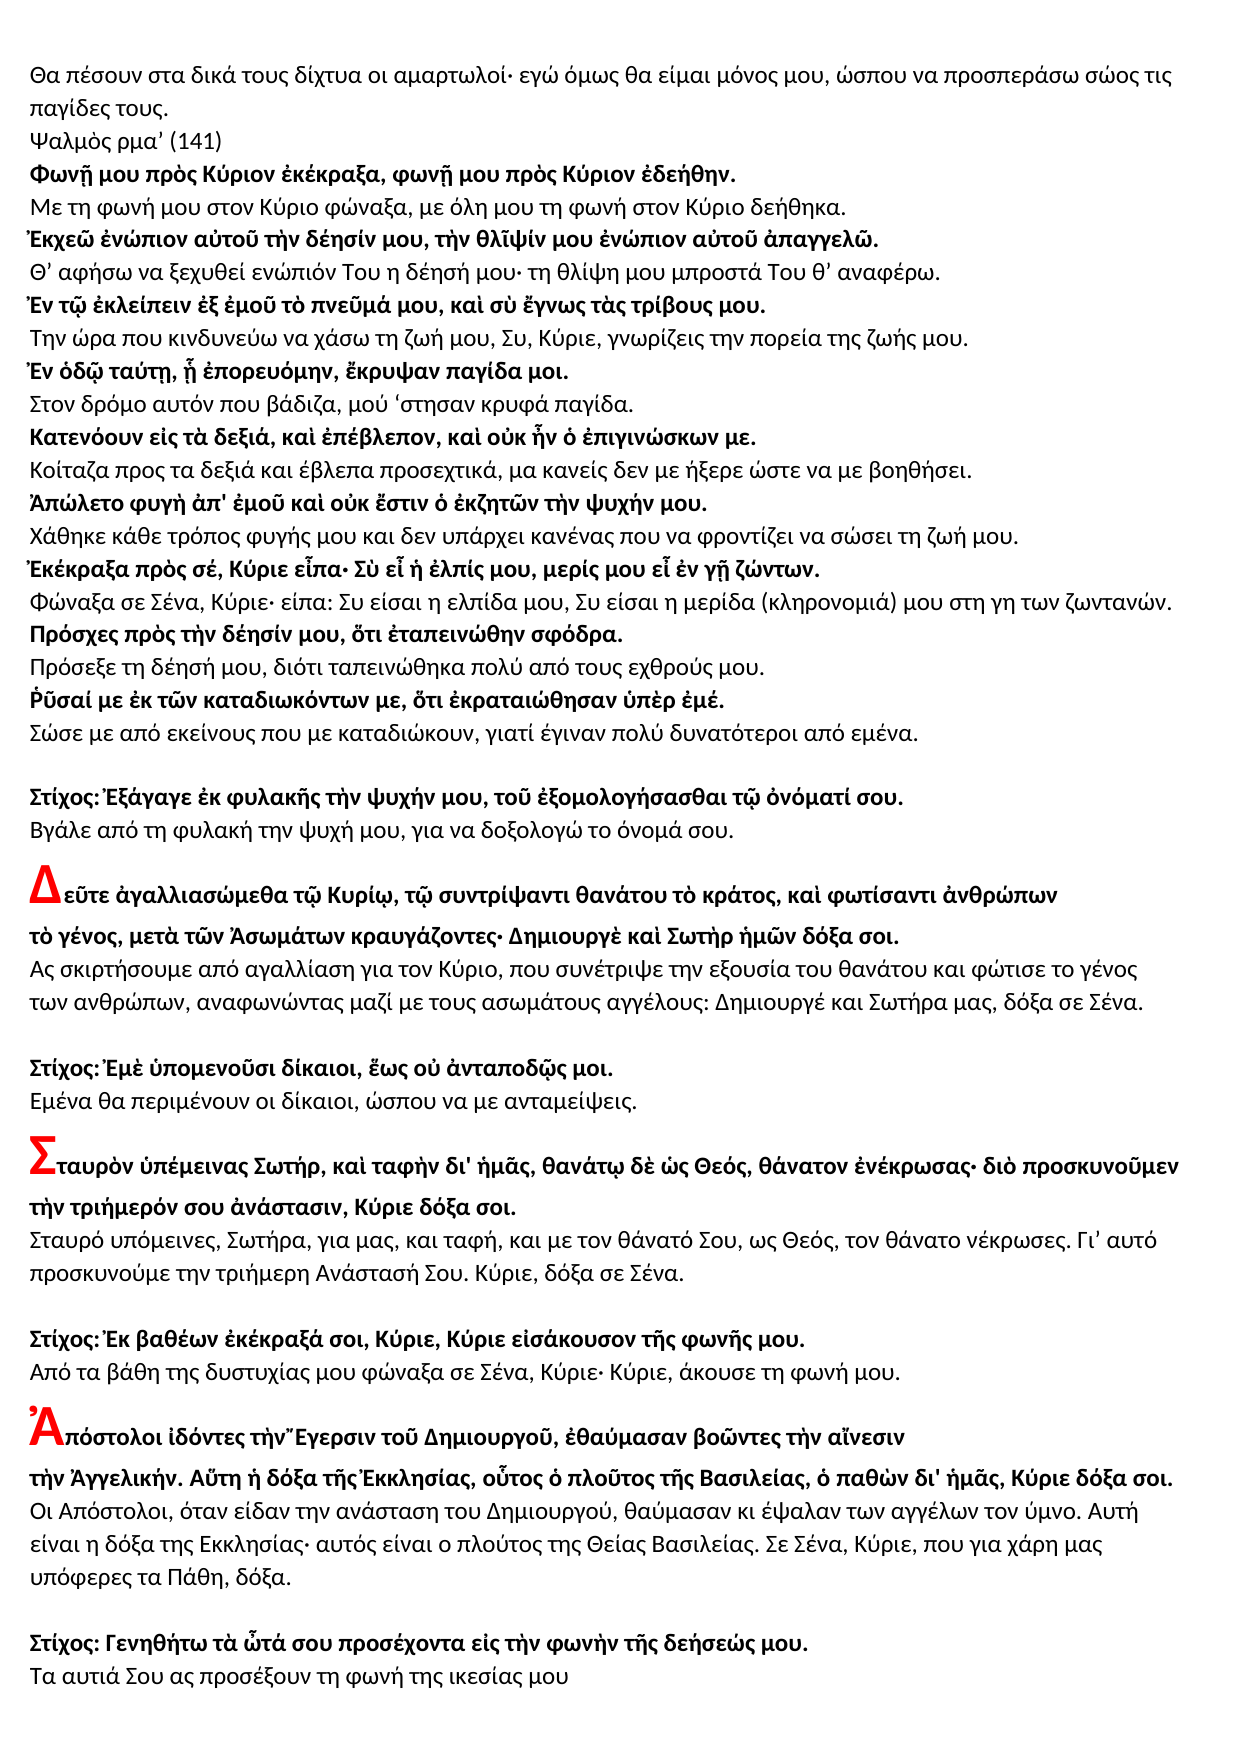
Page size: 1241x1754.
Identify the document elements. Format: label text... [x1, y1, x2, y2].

text Ἀπόστολοι ἰδόντες τὴν Ἔγερσιν τοῦ Δημιουργοῦ, ἐθαύμασαν βοῶντες τὴν αἴνεσιν τὴν Ἀγγελικήν. Αὕτη ἡ δόξα τῆς Ἐκκλησίας, οὗτος ὁ πλοῦτος τῆς Βασιλείας, ὁ παθὼν δι' ἡμᾶς, Κύριε δόξα σοι. [29, 1389, 1181, 1493]
text Δεῦτε ἀγαλλιασώμεθα τῷ Κυρίῳ, τῷ συντρίψαντι θανάτου τὸ κράτος, καὶ φωτίσαντι ἀνθρώπων τὸ γένος, μετὰ τῶν Ἀσωμάτων κραυγάζοντες· Δημιουργὲ καὶ Σωτὴρ ἡμῶν δόξα σοι. [29, 847, 1181, 951]
text Ἀπώλετο φυγὴ ἀπ' ἐμοῦ καὶ οὐκ ἔστιν ὁ ἐκζητῶν τὴν ψυχήν μου. [29, 487, 1181, 517]
text Οι Απόστολοι, όταν είδαν την ανάσταση του Δημιουργού, θαύμασαν κι έψαλαν των αγγέλων τον ύμνο. Αυτή είναι η δόξα της Εκκλησίας· αυτός είναι ο πλούτος της Θείας Βασιλείας. Σε Σένα, Κύριε, που για χάρη μας υπόφερες τα Πάθη, δόξα. [29, 1496, 1181, 1592]
text Κοίταζα προς τα δεξιά και έβλεπα προσεχτικά, μα κανείς δεν με ήξερε ώστε να με βοηθήσει. [29, 454, 1181, 484]
text Ἐκχεῶ ἐνώπιον αὐτοῦ τὴν δέησίν μου, τὴν θλῖψίν μου ἐνώπιον αὐτοῦ ἀπαγγελῶ. [29, 224, 1181, 254]
text Ἐν τῷ ἐκλείπειν ἐξ ἐμοῦ τὸ πνεῦμά μου, καὶ σὺ ἔγνως τὰς τρίβους μου. [29, 289, 1181, 320]
text Στίχος: Ἐκ βαθέων ἐκέκραξά σοι, Κύριε, Κύριε εἰσάκουσον τῆς φωνῆς μου. [29, 1323, 1181, 1354]
text Ῥῦσαί με ἐκ τῶν καταδιωκόντων με, ὅτι ἐκραταιώθησαν ὑπὲρ ἐμέ. [29, 684, 1181, 715]
text Πρόσχες πρὸς τὴν δέησίν μου, ὅτι ἐταπεινώθην σφόδρα. [29, 619, 1181, 649]
text Στίχος: Ἐξάγαγε ἐκ φυλακῆς τὴν ψυχήν μου, τοῦ ἐξομολογήσασθαι τῷ ὀνόματί σου. [29, 781, 1181, 811]
text Χάθηκε κάθε τρόπος φυγής μου και δεν υπάρχει κανένας που να φροντίζει να σώσει τη ζωή μου. [29, 520, 1181, 550]
text Σταυρό υπόμεινες, Σωτήρα, για μας, και ταφή, και με τον θάνατό Σου, ως Θεός, τον θάνατο νέκρωσες. Γι’ αυτό προσκυνούμε την τριήμερη Ανάστασή Σου. Κύριε, δόξα σε Σένα. [29, 1224, 1181, 1288]
text Ας σκιρτήσουμε από αγαλλίαση για τον Κύριο, που συνέτριψε την εξουσία του θανάτου και φώτισε το γένος των ανθρώπων, αναφωνώντας μαζί με τους ασωμάτους αγγέλους: Δημιουργέ και Σωτήρα μας, δόξα σε Σένα. [29, 953, 1181, 1017]
text Ψαλμὸς ρμα’ (141) [29, 125, 1181, 155]
text Τα αυτιά Σου ας προσέξουν τη φωνή της ικεσίας μου [29, 1660, 1181, 1691]
text Σταυρὸν ὑπέμεινας Σωτήρ, καὶ ταφὴν δι' ἡμᾶς, θανάτῳ δὲ ὡς Θεός, θάνατον ἐνέκρωσας· διὸ προσκυνοῦμεν τὴν τριήμερόν σου ἀνάστασιν, Κύριε δόξα σοι. [29, 1118, 1181, 1222]
text Φώναξα σε Σένα, Κύριε· είπα: Συ είσαι η ελπίδα μου, Συ είσαι η μερίδα (κληρονομιά) μου στη γη των ζωντανών. [29, 586, 1181, 616]
text Σώσε με από εκείνους που με καταδιώκουν, γιατί έγιναν πολύ δυνατότεροι από εμένα. [29, 717, 1181, 748]
text Στίχος: Ἐμὲ ὑπομενοῦσι δίκαιοι, ἕως οὐ ἀνταποδῷς μοι. [29, 1052, 1181, 1082]
text Φωνῇ μου πρὸς Κύριον ἐκέκραξα, φωνῇ μου πρὸς Κύριον ἐδεήθην. [29, 158, 1181, 188]
text Θ’ αφήσω να ξεχυθεί ενώπιόν Του η δέησή μου· τη θλίψη μου μπροστά Του θ’ αναφέρω. [29, 257, 1181, 287]
text Βγάλε από τη φυλακή την ψυχή μου, για να δοξολογώ το όνομά σου. [29, 814, 1181, 844]
text Ἐκέκραξα πρὸς σέ, Κύριε εἶπα· Σὺ εἶ ἡ ἐλπίς μου, μερίς μου εἶ ἐν γῇ ζώντων. [29, 553, 1181, 583]
text Εμένα θα περιμένουν οι δίκαιοι, ώσπου να με ανταμείψεις. [29, 1085, 1181, 1115]
text Στον δρόμο αυτόν που βάδιζα, μού ‘στησαν κρυφά παγίδα. [29, 388, 1181, 419]
text Την ώρα που κινδυνεύω να χάσω τη ζωή μου, Συ, Κύριε, γνωρίζεις την πορεία της ζωής μου. [29, 322, 1181, 353]
text Κατενόουν εἰς τὰ δεξιά, καὶ ἐπέβλεπον, καὶ οὐκ ἦν ὁ ἐπιγινώσκων με. [29, 421, 1181, 452]
text Ἐν ὁδῷ ταύτῃ, ᾗ ἐπορευόμην, ἔκρυψαν παγίδα μοι. [29, 355, 1181, 386]
text Θα πέσουν στα δικά τους δίχτυα οι αμαρτωλοί· εγώ όμως θα είμαι μόνος μου, ώσπου να προσπεράσω σώος τις παγίδες τους. [29, 59, 1181, 122]
text Από τα βάθη της δυστυχίας μου φώναξα σε Σένα, Κύριε· Κύριε, άκουσε τη φωνή μου. [29, 1356, 1181, 1387]
text Με τη φωνή μου στον Κύριο φώναξα, με όλη μου τη φωνή στον Κύριο δεήθηκα. [29, 191, 1181, 221]
text Πρόσεξε τη δέησή μου, διότι ταπεινώθηκα πολύ από τους εχθρούς μου. [29, 652, 1181, 682]
text Στίχος: Γενηθήτω τὰ ὦτά σου προσέχοντα εἰς τὴν φωνὴν τῆς δεήσεώς μου. [29, 1627, 1181, 1658]
